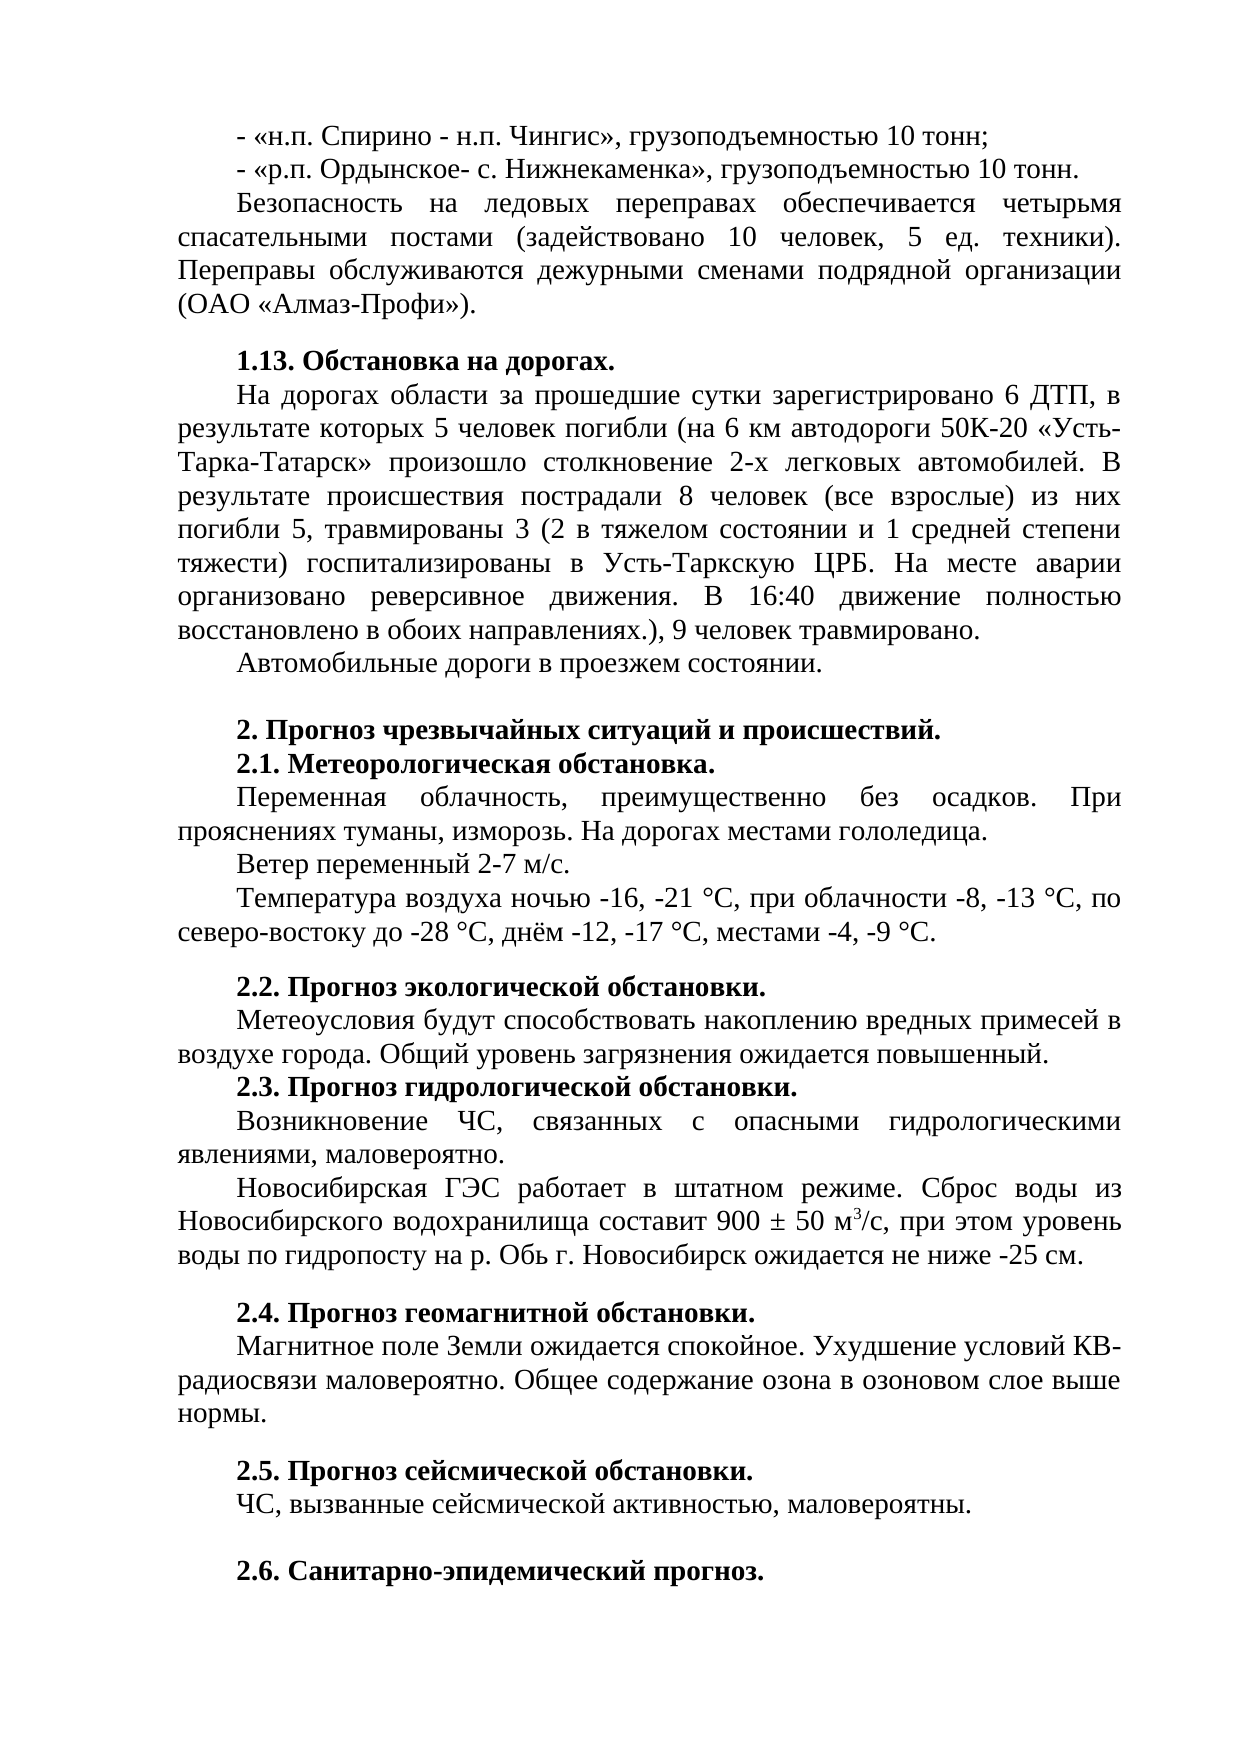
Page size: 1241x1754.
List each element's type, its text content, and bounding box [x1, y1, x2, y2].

text 2.4. Прогноз геомагнитной обстановки. [177, 1295, 1122, 1328]
text Автомобильные дороги в проезжем состоянии. [177, 645, 1122, 679]
text 2.1. Метеорологическая обстановка. [177, 746, 1122, 779]
text Возникновение ЧС, связанных с опасными гидрологическими явлениями, маловероятно. [177, 1103, 1122, 1170]
text Температура воздуха ночью -16, -21 °С, при облачности -8, -13 °С, по северо-востоку до -28 °С, днём -12, -17 °С, местами -4, -9 °С. [177, 880, 1122, 947]
text 2.6. Санитарно-эпидемический прогноз. [177, 1553, 1122, 1587]
text ЧС, вызванные сейсмической активностью, маловероятны. [177, 1486, 1122, 1520]
text Ветер переменный 2-7 м/с. [177, 847, 1122, 880]
text Метеоусловия будут способствовать накоплению вредных примесей в воздухе города. Общий уровень загрязнения ожидается повышенный. [177, 1002, 1122, 1069]
text 2. Прогноз чрезвычайных ситуаций и происшествий. [177, 712, 1122, 746]
text - «р.п. Ордынское- с. Нижнекаменка», грузоподъемностью 10 тонн. [177, 152, 1122, 185]
text 2.5. Прогноз сейсмической обстановки. [177, 1453, 1122, 1486]
text Переменная облачность, преимущественно без осадков. При прояснениях туманы, изморозь. На дорогах местами гололедица. [177, 779, 1122, 847]
text - «н.п. Спирино - н.п. Чингис», грузоподъемностью 10 тонн; [177, 118, 1122, 152]
text Безопасность на ледовых переправах обеспечивается четырьмя спасательными постами (задействовано 10 человек, 5 ед. техники). Переправы обслуживаются дежурными сменами подрядной организации (ОАО «Алмаз-Профи»). [177, 185, 1122, 319]
text На дорогах области за прошедшие сутки зарегистрировано 6 ДТП, в результате которых 5 человек погибли (на 6 км автодороги 50К-20 «Усть-Тарка-Татарск» произошло столкновение 2-х легковых автомобилей. В результате происшествия пострадали 8 человек (все взрослые) из них погибли 5, травмированы 3 (2 в тяжелом состоянии и 1 средней степени тяжести) госпитализированы в Усть-Таркскую ЦРБ. На месте аварии организовано реверсивное движения. В 16:40 движение полностью восстановлено в обоих направлениях.), 9 человек травмировано. [177, 377, 1122, 645]
text 1.13. Обстановка на дорогах. [177, 343, 1122, 377]
text Новосибирская ГЭС работает в штатном режиме. Сброс воды из Новосибирского водохранилища составит 900 ± 50 м3/с, при этом уровень воды по гидропосту на р. Обь г. Новосибирск ожидается не ниже -25 см. [177, 1170, 1122, 1271]
text Магнитное поле Земли ожидается спокойное. Ухудшение условий КВ-радиосвязи маловероятно. Общее содержание озона в озоновом слое выше нормы. [177, 1328, 1122, 1429]
text 2.3. Прогноз гидрологической обстановки. [177, 1069, 1122, 1103]
text 2.2. Прогноз экологической обстановки. [177, 969, 1122, 1002]
